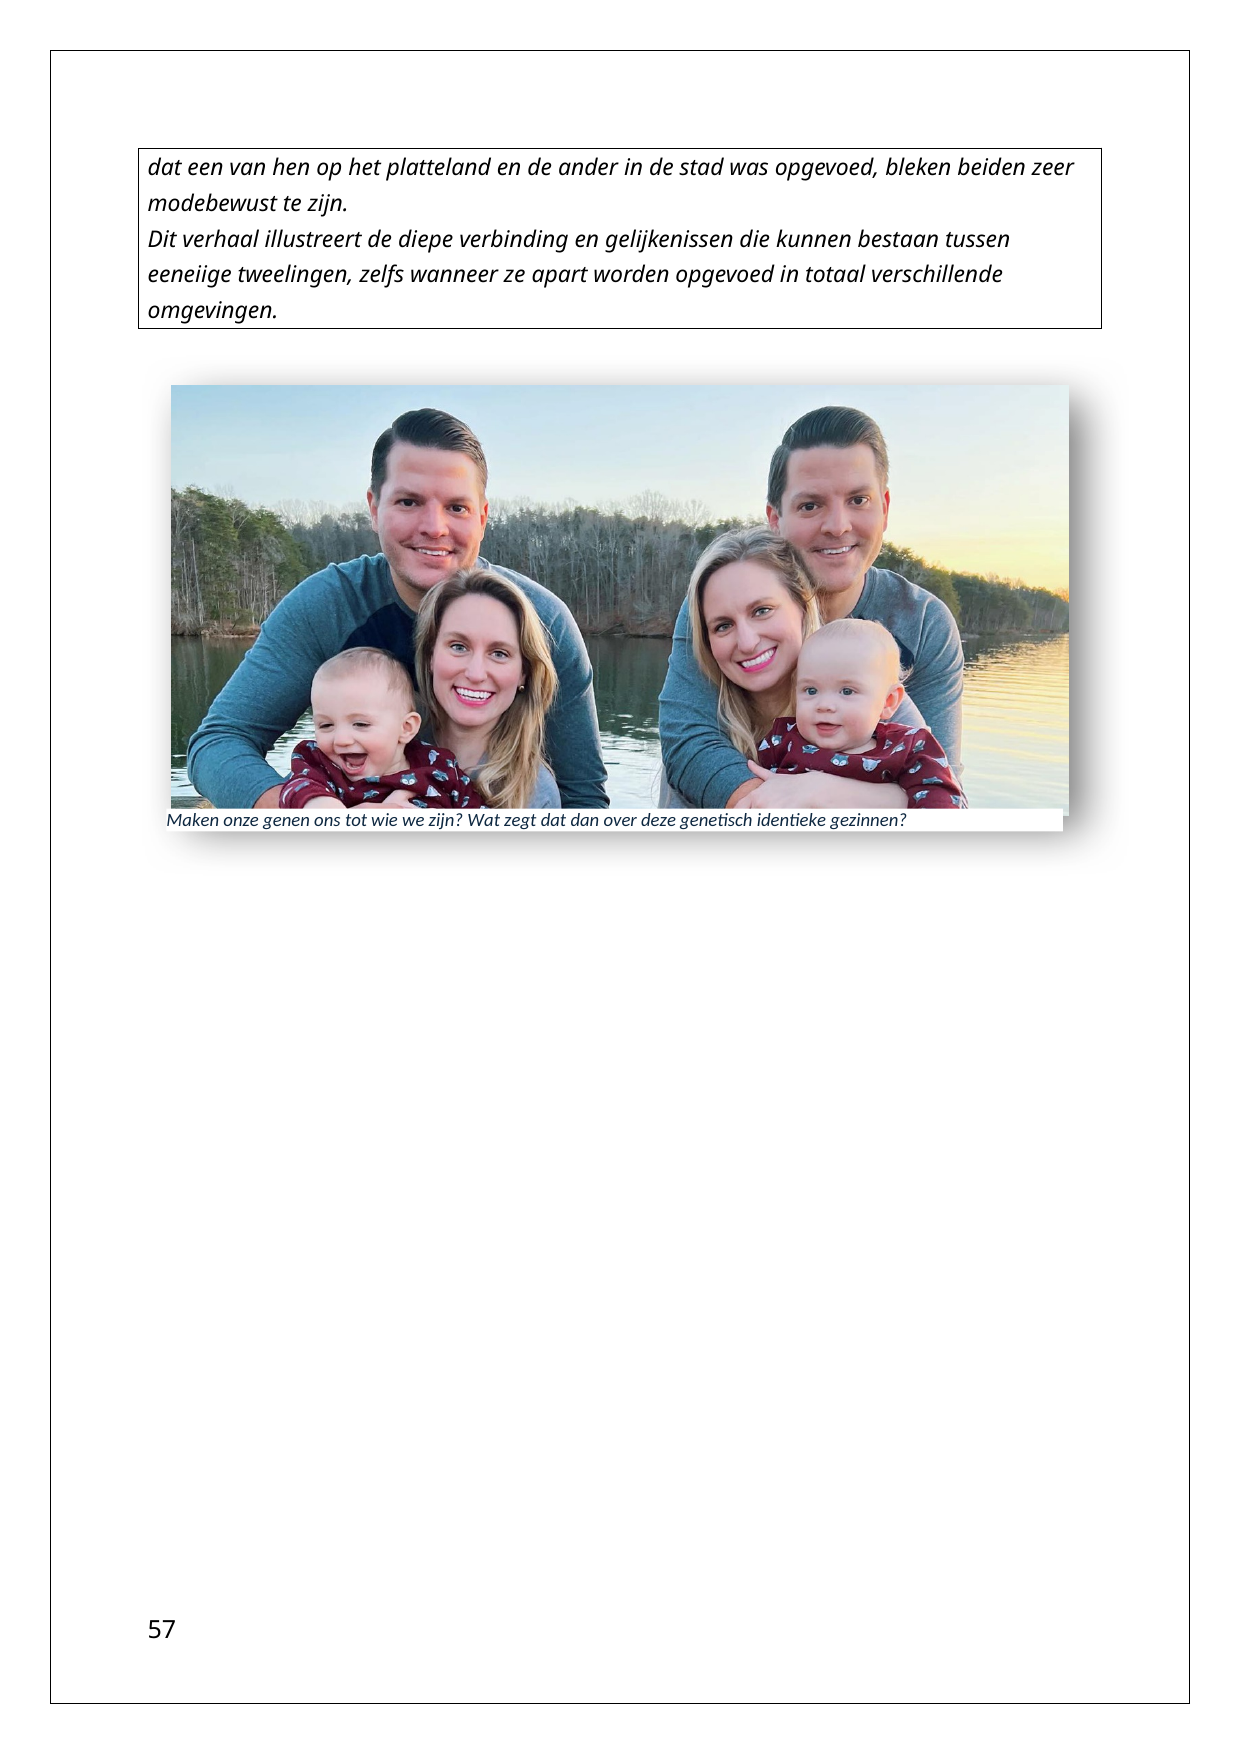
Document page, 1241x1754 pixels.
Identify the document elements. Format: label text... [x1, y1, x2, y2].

text Dit verhaal illustreert de diepe verbinding en gelijkenissen die kunnen bestaan tussen eeneiige tweelingen, zelfs wanneer ze apart worden opgevoed in totaal verschillende omgevingen. [139, 219, 1101, 328]
picture [171, 385, 1069, 816]
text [139, 149, 1101, 218]
